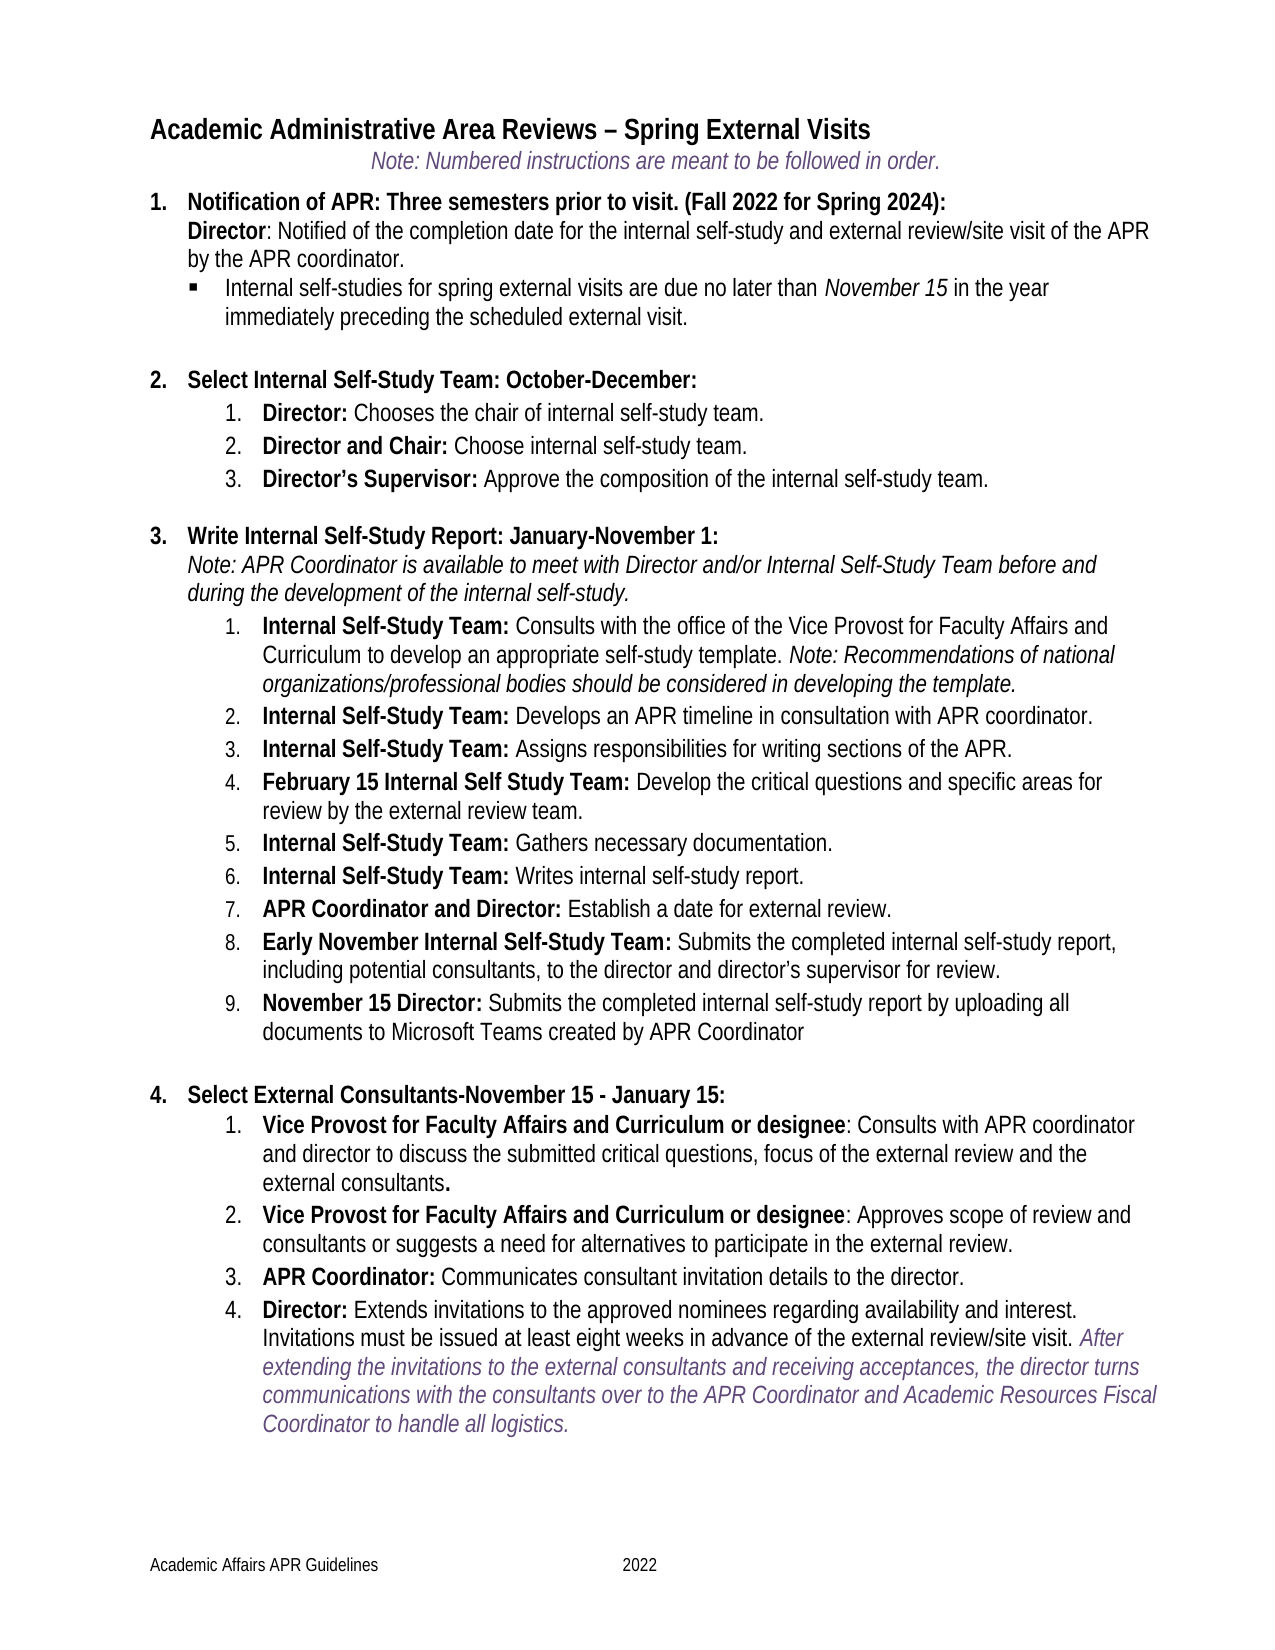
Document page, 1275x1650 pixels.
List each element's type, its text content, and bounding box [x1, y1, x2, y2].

list APR Coordinator: Communicates consultant invitation details to the director. [225, 1262, 1162, 1290]
list Vice Provost for Faculty Affairs and Curriculum or designee: Approves scope of review and consultants or suggests a need for alternatives to participate in the external review. [225, 1200, 1162, 1258]
list Early November Internal Self-Study Team: Submits the completed internal self-study report, including potential consultants, to the director and director’s supervisor for review. [225, 927, 1162, 984]
text Internal self-studies for spring external visits are due no later than November 15 in the year immediately preceding the scheduled external visit. [187, 273, 1162, 331]
text Note: Numbered instructions are meant to be followed in order. [150, 146, 1162, 174]
list Internal Self-Study Team: Writes internal self-study report. [225, 861, 1162, 890]
text Note: APR Coordinator is available to meet with Director and/or Internal Self-Study Team before and during the development of the internal self-study. [187, 550, 1162, 607]
list Director: Chooses the chair of internal self-study team. [225, 398, 1162, 427]
list Internal Self-Study Team: Gathers necessary documentation. [225, 828, 1162, 857]
list Internal Self-Study Team: Develops an APR timeline in consultation with APR coordinator. [225, 701, 1162, 730]
list APR Coordinator and Director: Establish a date for external review. [225, 894, 1162, 923]
list Director: Extends invitations to the approved nominees regarding availability and interest. Invitations must be issued at least eight weeks in advance of the external review/site visit. After extending the invitations to the external consultants and receiving acceptances, the director turns communications with the consultants over to the APR Coordinator and Academic Resources Fiscal Coordinator to handle all logistics. [225, 1294, 1162, 1438]
text Director: Notified of the completion date for the internal self-study and external review/site visit of the APR by the APR coordinator. [187, 216, 1162, 273]
list February 15 Internal Self Study Team: Develop the critical questions and specific areas for review by the external review team. [225, 767, 1162, 824]
list Director and Chair: Choose internal self-study team. [225, 431, 1162, 460]
list Director’s Supervisor: Approve the composition of the internal self-study team. [225, 464, 1162, 492]
text 2. Select Internal Self-Study Team: October-December: [150, 365, 1162, 394]
text Academic Administrative Area Reviews – Spring External Visits [150, 112, 1162, 146]
text 1. Notification of APR: Three semesters prior to visit. (Fall 2022 for Spring 2024): [150, 187, 1162, 216]
text 3. Write Internal Self-Study Report: January-November 1: [150, 521, 1162, 550]
list Internal Self-Study Team: Consults with the office of the Vice Provost for Faculty Affairs and Curriculum to develop an appropriate self-study template. Note: Recommendations of national organizations/professional bodies should be considered in developing the template. [225, 611, 1162, 697]
list Vice Provost for Faculty Affairs and Curriculum or designee: Consults with APR coordinator and director to discuss the submitted critical questions, focus of the external review and the external consultants. [225, 1110, 1162, 1196]
list Internal Self-Study Team: Assigns responsibilities for writing sections of the APR. [225, 734, 1162, 763]
list November 15 Director: Submits the completed internal self-study report by uploading all documents to Microsoft Teams created by APR Coordinator [225, 988, 1162, 1046]
text 4. Select External Consultants-November 15 - January 15: [150, 1080, 1162, 1109]
